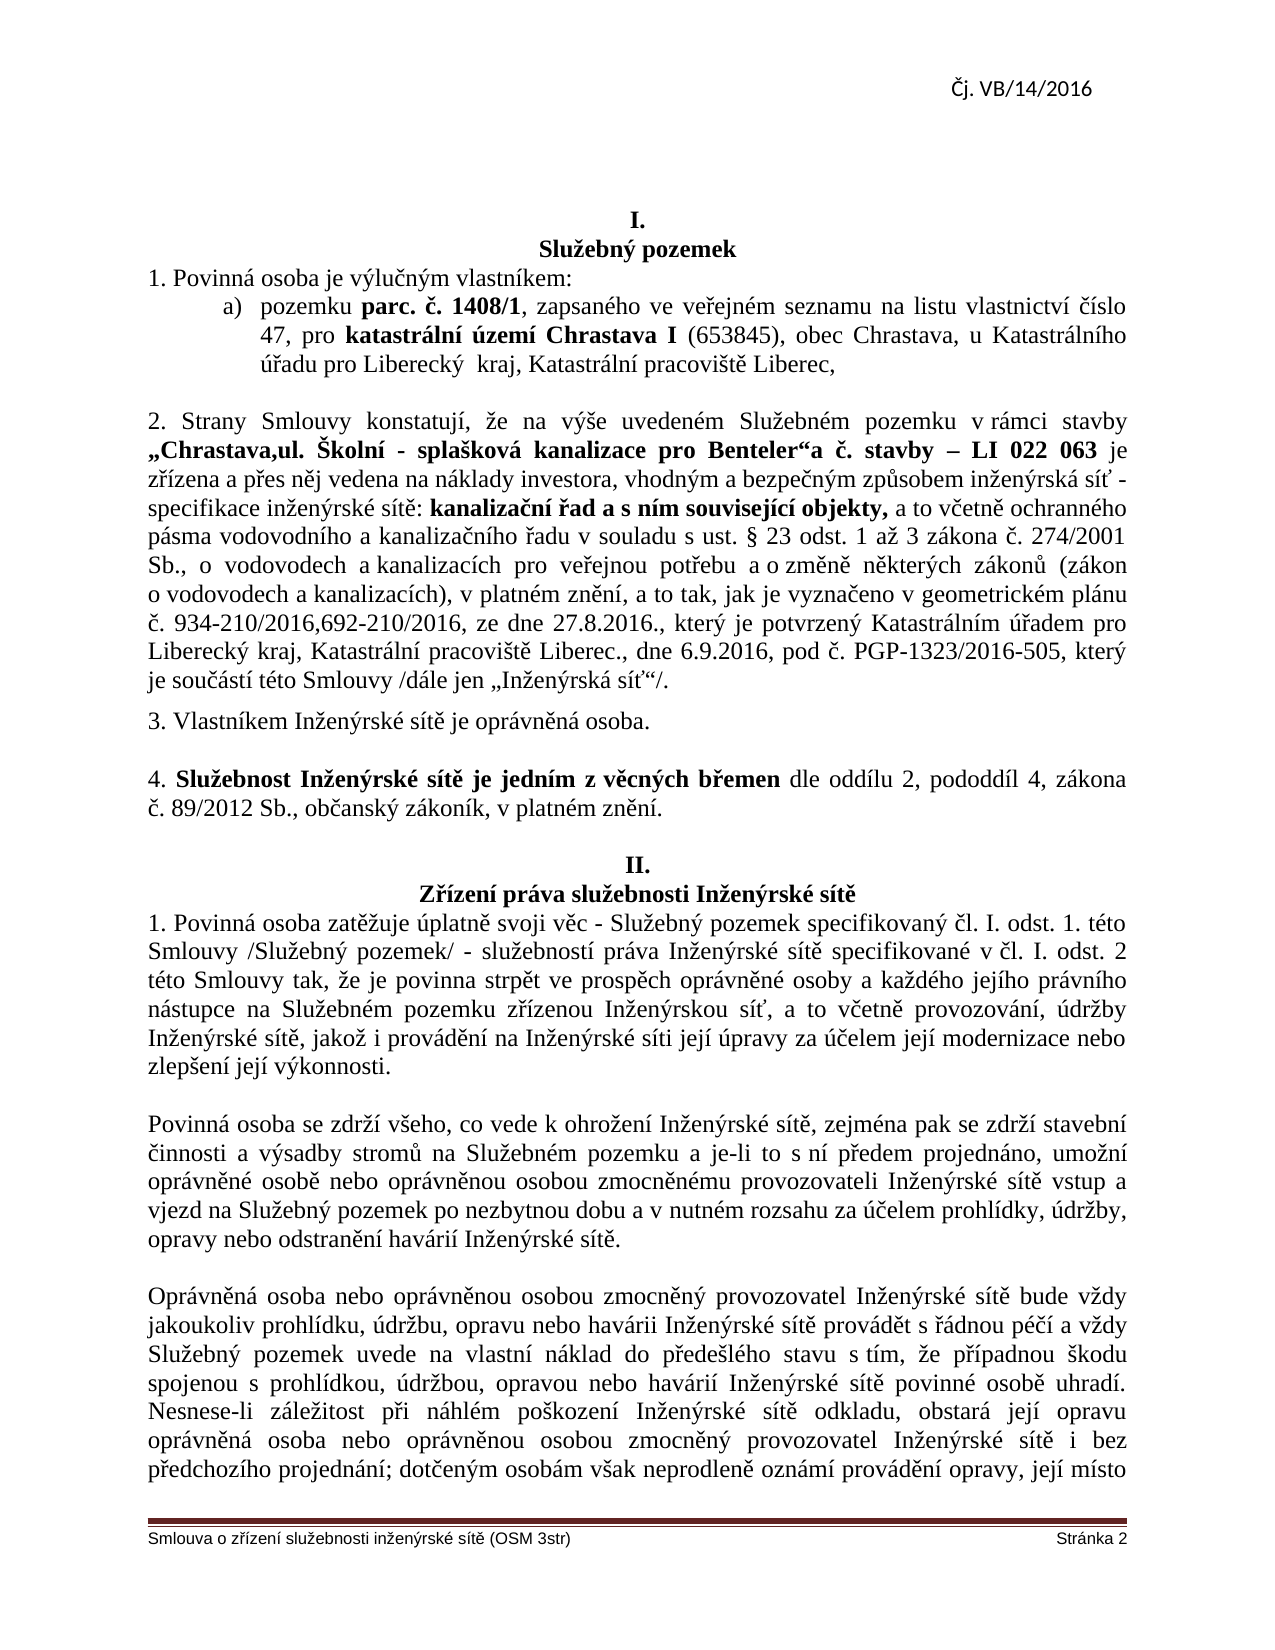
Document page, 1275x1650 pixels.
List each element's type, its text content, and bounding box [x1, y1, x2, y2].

text I. [148, 205, 1127, 234]
text Povinná osoba se zdrží všeho, co vede k ohrožení Inženýrské sítě, zejména pak se zdrží stavební činnosti a výsadby stromů na Služebném pozemku a je-li to s ní předem projednáno, umožní oprávněné osobě nebo oprávněnou osobou zmocněnému provozovateli Inženýrské sítě vstup a vjezd na Služebný pozemek po nezbytnou dobu a v nutném rozsahu za účelem prohlídky, údržby, opravy nebo odstranění havárií Inženýrské sítě. [148, 1109, 1127, 1253]
text Zřízení práva služebnosti Inženýrské sítě [148, 879, 1127, 908]
list pozemku parc. č. 1408/1, zapsaného ve veřejném seznamu na listu vlastnictví číslo 47, pro katastrální území Chrastava I (653845), obec Chrastava, u Katastrálního úřadu pro Liberecký kraj, Katastrální pracoviště Liberec, [223, 291, 1127, 378]
text 4. Služebnost Inženýrské sítě je jedním z věcných břemen dle oddílu 2, pododdíl 4, zákona č. 89/2012 Sb., občanský zákoník, v platném znění. [148, 764, 1127, 821]
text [148, 1281, 1127, 1483]
text 2. Strany Smlouvy konstatují, že na výše uvedeném Služebném pozemku v rámci stavby „Chrastava,ul. Školní - splašková kanalizace pro Benteler“a č. stavby – LI 022 063 je zřízena a přes něj vedena na náklady investora, vhodným a bezpečným způsobem inženýrská síť - specifikace inženýrské sítě: kanalizační řad a s ním související objekty, a to včetně ochranného pásma vodovodního a kanalizačního řadu v souladu s ust. § 23 odst. 1 až 3 zákona č. 274/2001 Sb., o vodovodech a kanalizacích pro veřejnou potřebu a o změně některých zákonů (zákon o vodovodech a kanalizacích), v platném znění, a to tak, jak je vyznačeno v geometrickém plánu č. 934-210/2016,692-210/2016, ze dne 27.8.2016., který je potvrzený Katastrálním úřadem pro Liberecký kraj, Katastrální pracoviště Liberec., dne 6.9.2016, pod č. PGP-1323/2016-505, který je součástí této Smlouvy /dále jen „Inženýrská síť“/. [148, 406, 1127, 694]
text Služebný pozemek [148, 234, 1127, 263]
text 3. Vlastníkem Inženýrské sítě je oprávněná osoba. [148, 706, 1127, 735]
text 1. Povinná osoba je výlučným vlastníkem: [148, 263, 1127, 291]
text II. [148, 850, 1127, 879]
text 1. Povinná osoba zatěžuje úplatně svoji věc - Služebný pozemek specifikovaný čl. I. odst. 1. této Smlouvy /Služebný pozemek/ - služebností práva Inženýrské sítě specifikované v čl. I. odst. 2 této Smlouvy tak, že je povinna strpět ve prospěch oprávněné osoby a každého jejího právního nástupce na Služebném pozemku zřízenou Inženýrskou síť, a to včetně provozování, údržby Inženýrské sítě, jakož i provádění na Inženýrské síti její úpravy za účelem její modernizace nebo zlepšení její výkonnosti. [148, 908, 1127, 1080]
